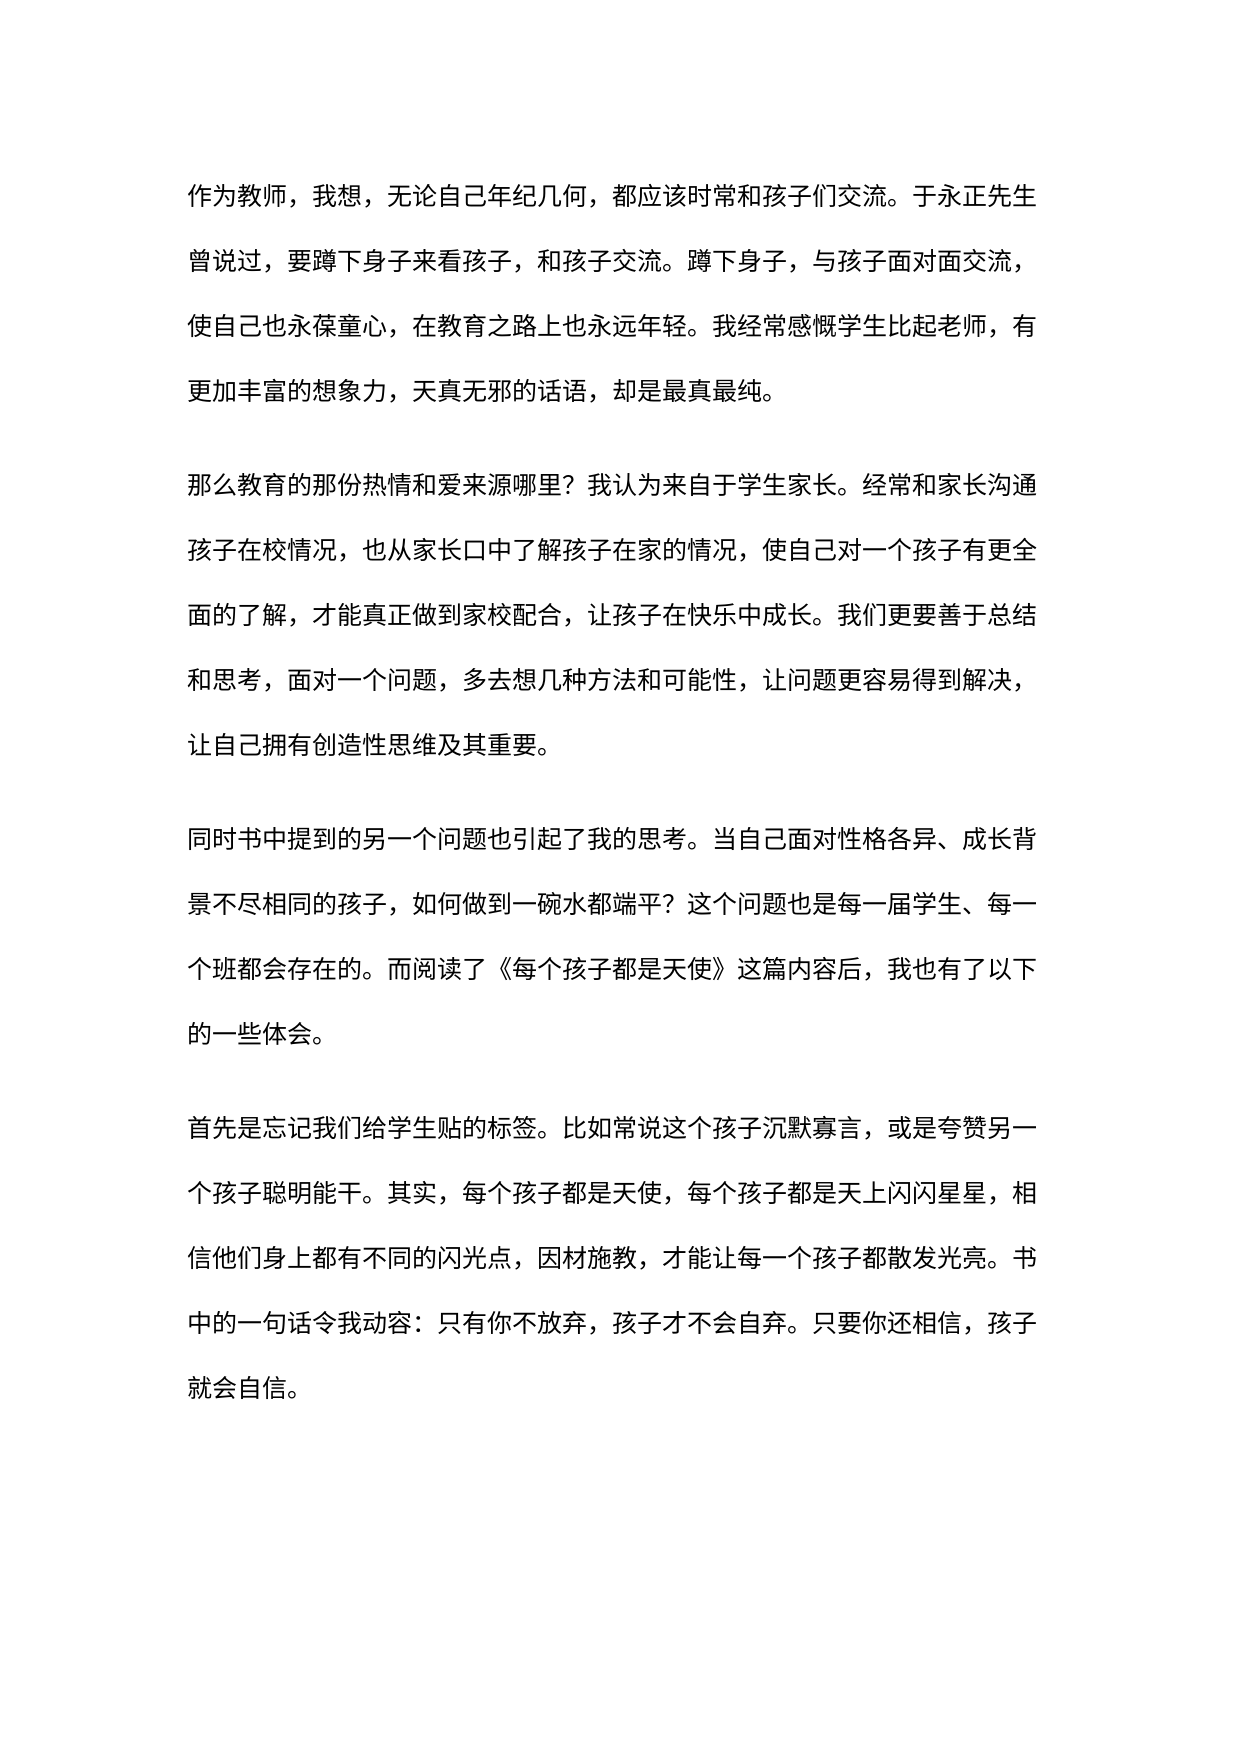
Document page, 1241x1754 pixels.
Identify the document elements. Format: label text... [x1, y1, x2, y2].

text 首先是忘记我们给学生贴的标签。比如常说这个孩子沉默寡言，或是夸赞另一个孩子聪明能干。其实，每个孩子都是天使，每个孩子都是天上闪闪星星，相信他们身上都有不同的闪光点，因材施教，才能让每一个孩子都散发光亮。书中的一句话令我动容：只有你不放弃，孩子才不会自弃。只要你还相信，孩子就会自信。 [187, 1094, 1053, 1419]
text 作为教师，我想，无论自己年纪几何，都应该时常和孩子们交流。于永正先生曾说过，要蹲下身子来看孩子，和孩子交流。蹲下身子，与孩子面对面交流，使自己也永葆童心，在教育之路上也永远年轻。我经常感慨学生比起老师，有更加丰富的想象力，天真无邪的话语，却是最真最纯。 [187, 162, 1053, 422]
text 那么教育的那份热情和爱来源哪里？我认为来自于学生家长。经常和家长沟通孩子在校情况，也从家长口中了解孩子在家的情况，使自己对一个孩子有更全面的了解，才能真正做到家校配合，让孩子在快乐中成长。我们更要善于总结和思考，面对一个问题，多去想几种方法和可能性，让问题更容易得到解决，让自己拥有创造性思维及其重要。 [187, 451, 1053, 776]
text 同时书中提到的另一个问题也引起了我的思考。当自己面对性格各异、成长背景不尽相同的孩子，如何做到一碗水都端平？这个问题也是每一届学生、每一个班都会存在的。而阅读了《每个孩子都是天使》这篇内容后，我也有了以下的一些体会。 [187, 805, 1053, 1065]
